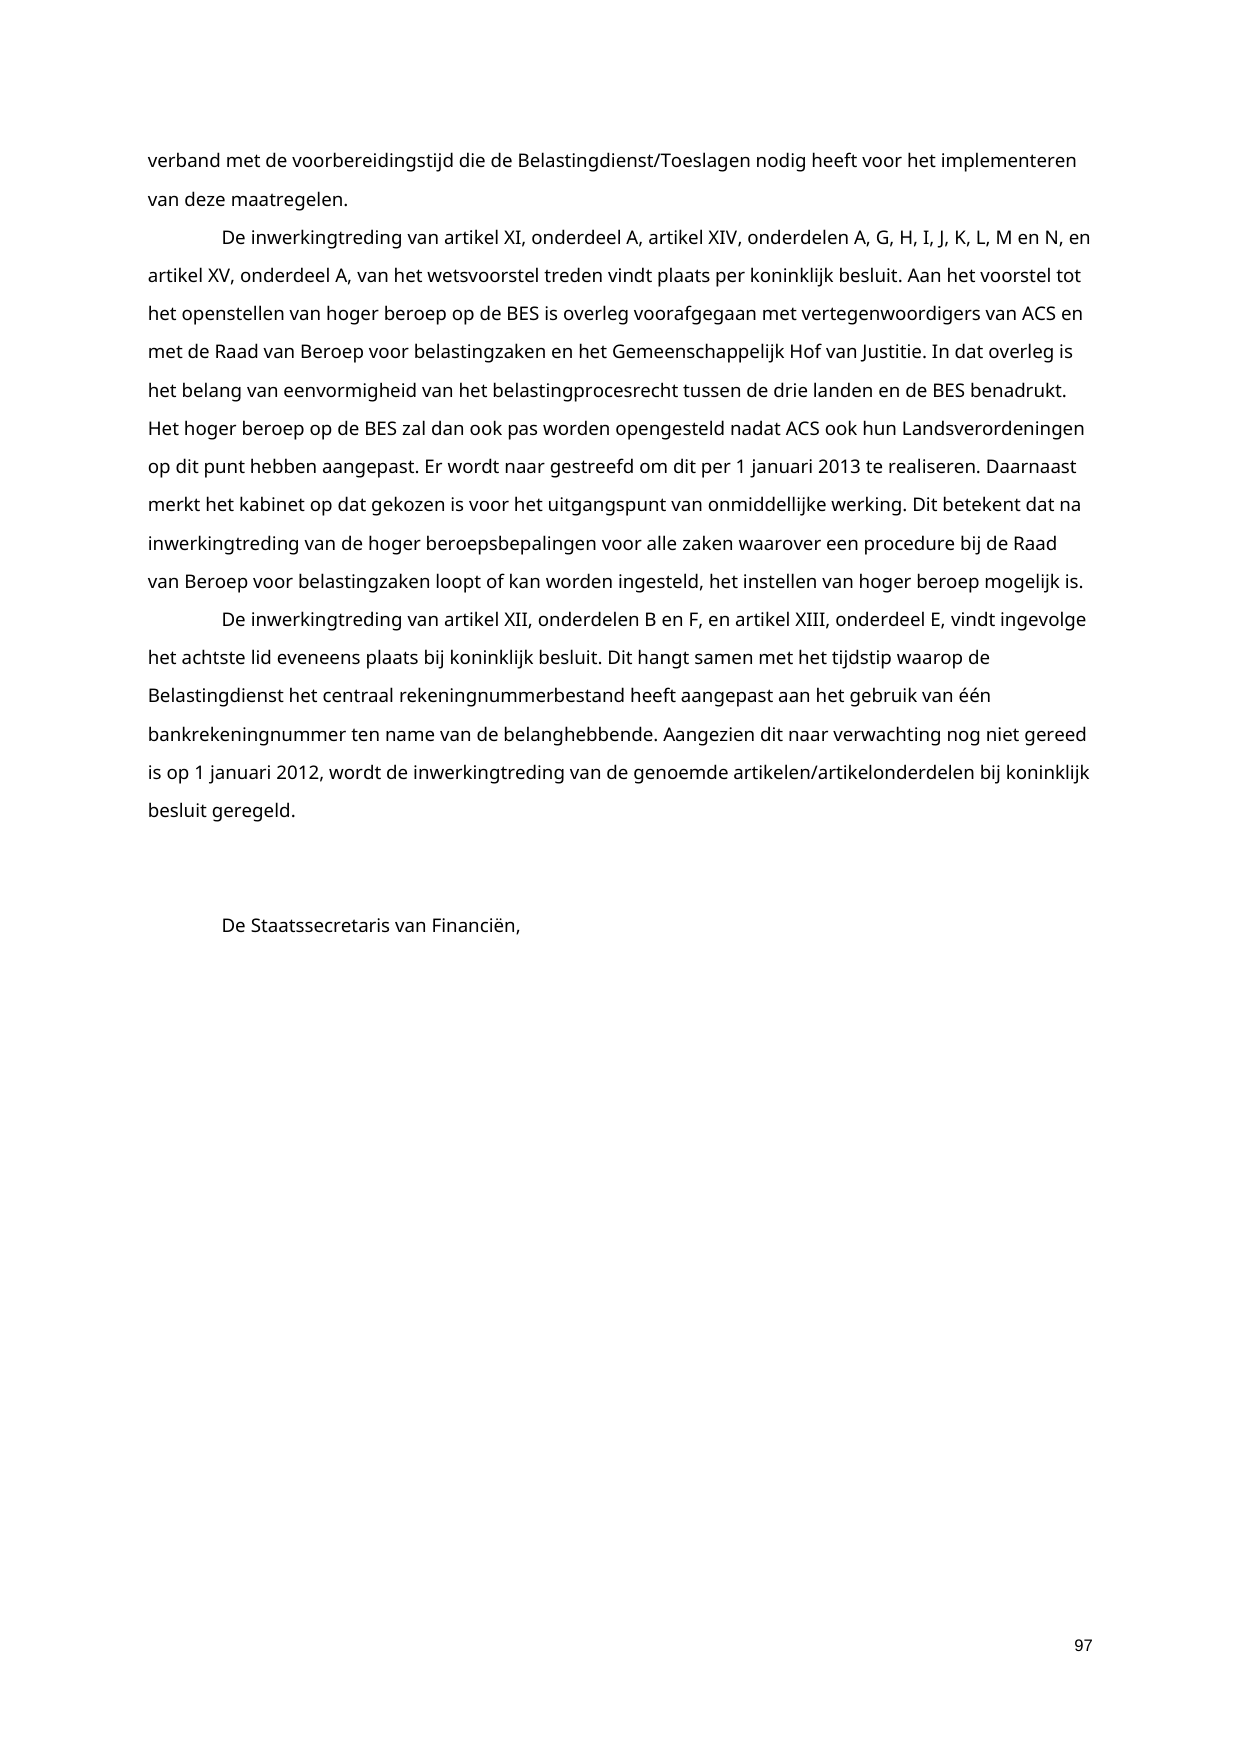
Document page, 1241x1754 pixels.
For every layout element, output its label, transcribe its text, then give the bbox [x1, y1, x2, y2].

text De inwerkingtreding van artikel XII, onderdelen B en F, en artikel XIII, onderdeel E, vindt ingevolge het achtste lid eveneens plaats bij koninklijk besluit. Dit hangt samen met het tijdstip waarop de Belastingdienst het centraal rekeningnummerbestand heeft aangepast aan het gebruik van één bankrekeningnummer ten name van de belanghebbende. Aangezien dit naar verwachting nog niet gereed is op 1 januari 2012, wordt de inwerkingtreding van de genoemde artikelen/artikelonderdelen bij koninklijk besluit geregeld. [148, 606, 1093, 823]
text De Staatssecretaris van Financiën, [148, 912, 1093, 938]
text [148, 148, 1093, 211]
text De inwerkingtreding van artikel XI, onderdeel A, artikel XIV, onderdelen A, G, H, I, J, K, L, M en N, en artikel XV, onderdeel A, van het wetsvoorstel treden vindt plaats per koninklijk besluit. Aan het voorstel tot het openstellen van hoger beroep op de BES is overleg voorafgegaan met vertegenwoordigers van ACS en met de Raad van Beroep voor belastingzaken en het Gemeenschappelijk Hof van Justitie. In dat overleg is het belang van eenvormigheid van het belastingprocesrecht tussen de drie landen en de BES benadrukt. Het hoger beroep op de BES zal dan ook pas worden opengesteld nadat ACS ook hun Landsverordeningen op dit punt hebben aangepast. Er wordt naar gestreefd om dit per 1 januari 2013 te realiseren. Daarnaast merkt het kabinet op dat gekozen is voor het uitgangspunt van onmiddellijke werking. Dit betekent dat na inwerkingtreding van de hoger beroepsbepalingen voor alle zaken waarover een procedure bij de Raad van Beroep voor belastingzaken loopt of kan worden ingesteld, het instellen van hoger beroep mogelijk is. [148, 224, 1093, 594]
